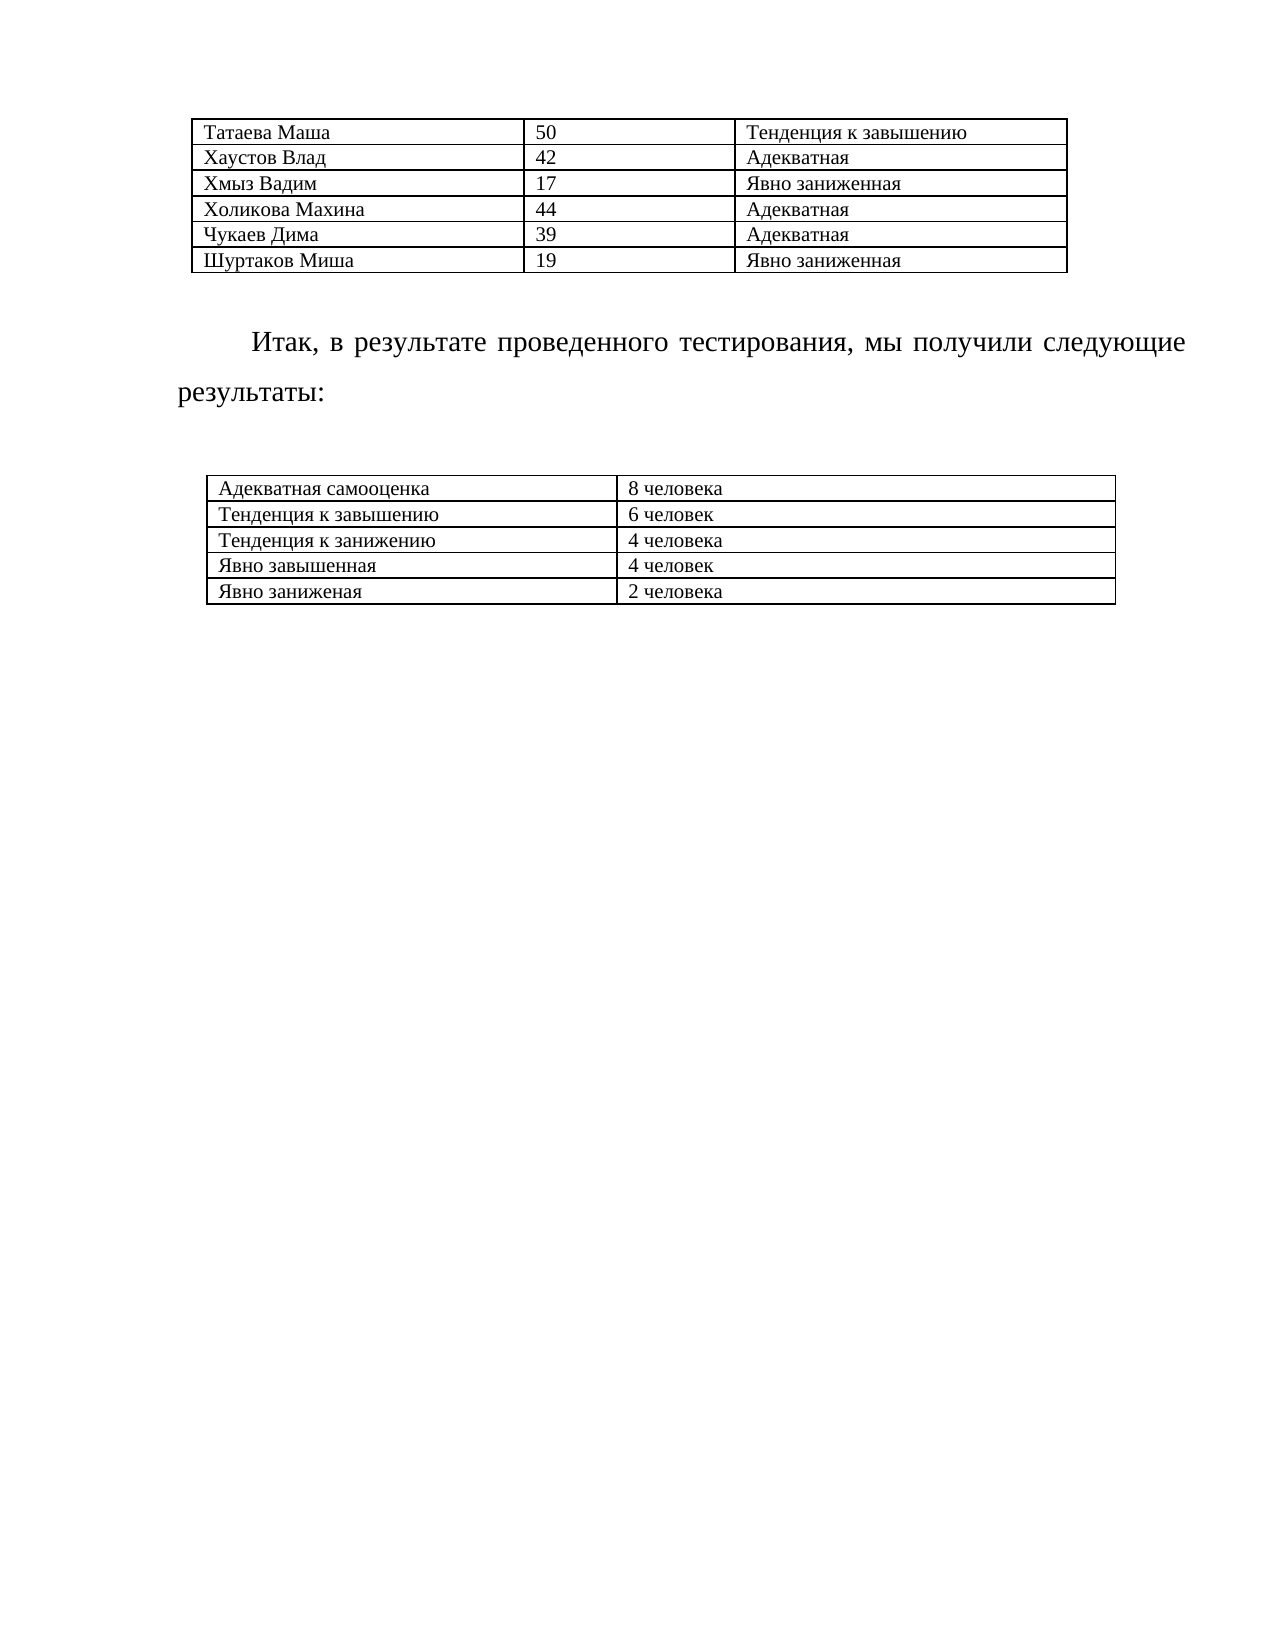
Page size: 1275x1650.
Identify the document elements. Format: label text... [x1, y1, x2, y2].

table_cell 2 человека [618, 579, 1115, 603]
table_header Адекватная самооценка [208, 476, 616, 500]
table_cell 6 человек [618, 502, 1115, 526]
table_cell Явно завышенная [208, 553, 616, 577]
table_cell Адекватная [736, 222, 1066, 246]
table_cell Явно заниженая [208, 579, 616, 603]
table_cell Чукаев Дима [193, 222, 523, 246]
table_cell Шуртаков Миша [193, 248, 523, 272]
text Итак, в результате проведенного тестирования, мы получили следующие результаты: [177, 324, 1186, 408]
table_cell 44 [525, 197, 734, 221]
table_cell Холикова Махина [193, 197, 523, 221]
table_cell Хмыз Вадим [193, 171, 523, 195]
table_cell Татаева Маша [193, 120, 523, 144]
table_cell 19 [525, 248, 734, 272]
table_cell Явно заниженная [736, 171, 1066, 195]
table_cell Хаустов Влад [193, 145, 523, 169]
table_cell 17 [525, 171, 734, 195]
table_cell Тенденция к занижению [208, 528, 616, 552]
table_cell 4 человека [618, 528, 1115, 552]
table_cell 4 человек [618, 553, 1115, 577]
table_cell Тенденция к завышению [208, 502, 616, 526]
table_cell Явно заниженная [736, 248, 1066, 272]
table_cell 39 [525, 222, 734, 246]
table_cell Адекватная [736, 197, 1066, 221]
table_header 8 человека [618, 476, 1115, 500]
table_cell Адекватная [736, 145, 1066, 169]
table_cell 50 [525, 120, 734, 144]
table_cell Тенденция к завышению [736, 120, 1066, 144]
table_cell 42 [525, 145, 734, 169]
